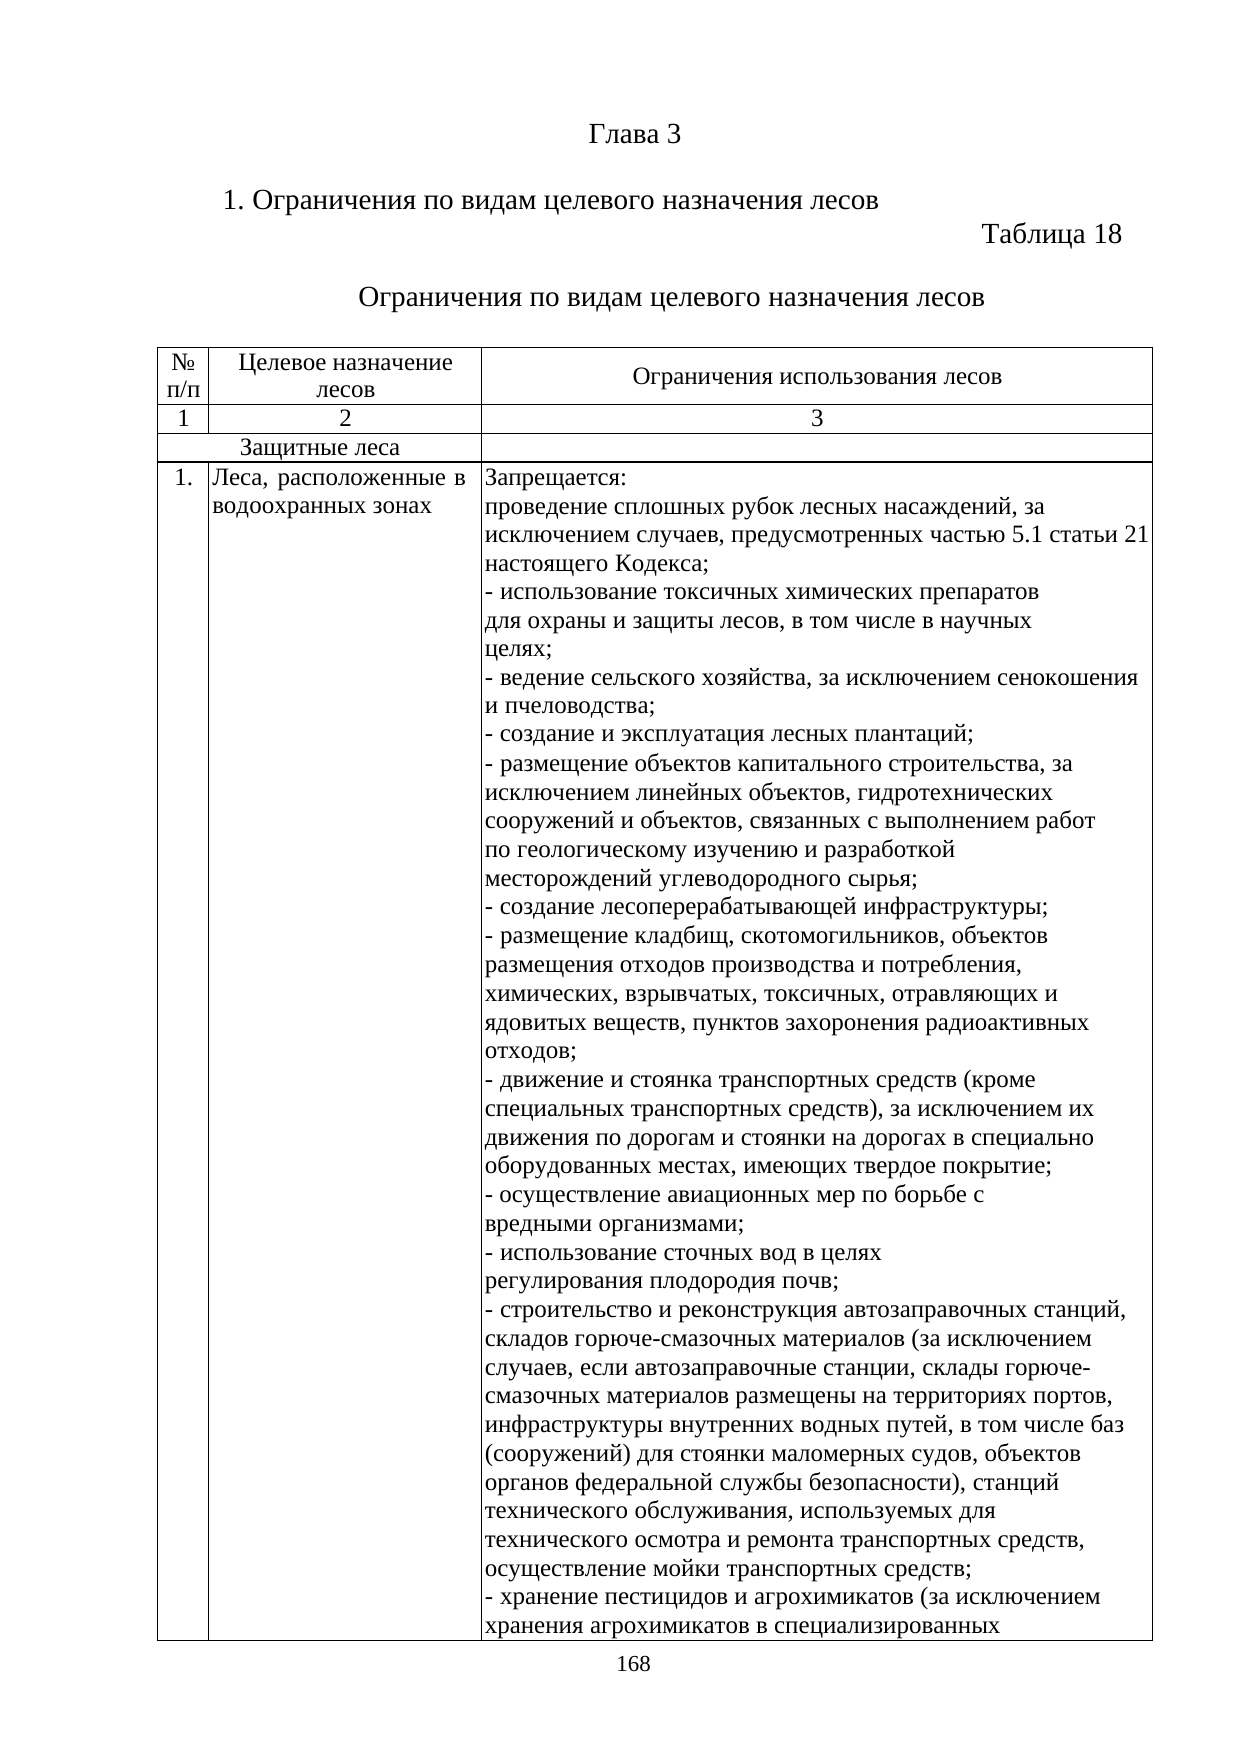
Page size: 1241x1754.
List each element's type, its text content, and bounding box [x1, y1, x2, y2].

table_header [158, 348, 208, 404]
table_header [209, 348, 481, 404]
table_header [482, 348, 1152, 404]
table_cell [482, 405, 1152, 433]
list Ограничения по видам целевого назначения лесов [222, 183, 1209, 217]
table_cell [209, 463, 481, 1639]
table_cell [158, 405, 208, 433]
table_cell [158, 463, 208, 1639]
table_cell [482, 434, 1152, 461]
text Глава 3 [145, 116, 1124, 149]
text Таблица 18 [981, 217, 1209, 250]
text Ограничения по видам целевого назначения лесов [219, 279, 1124, 313]
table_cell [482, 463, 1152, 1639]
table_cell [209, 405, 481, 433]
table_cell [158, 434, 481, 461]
